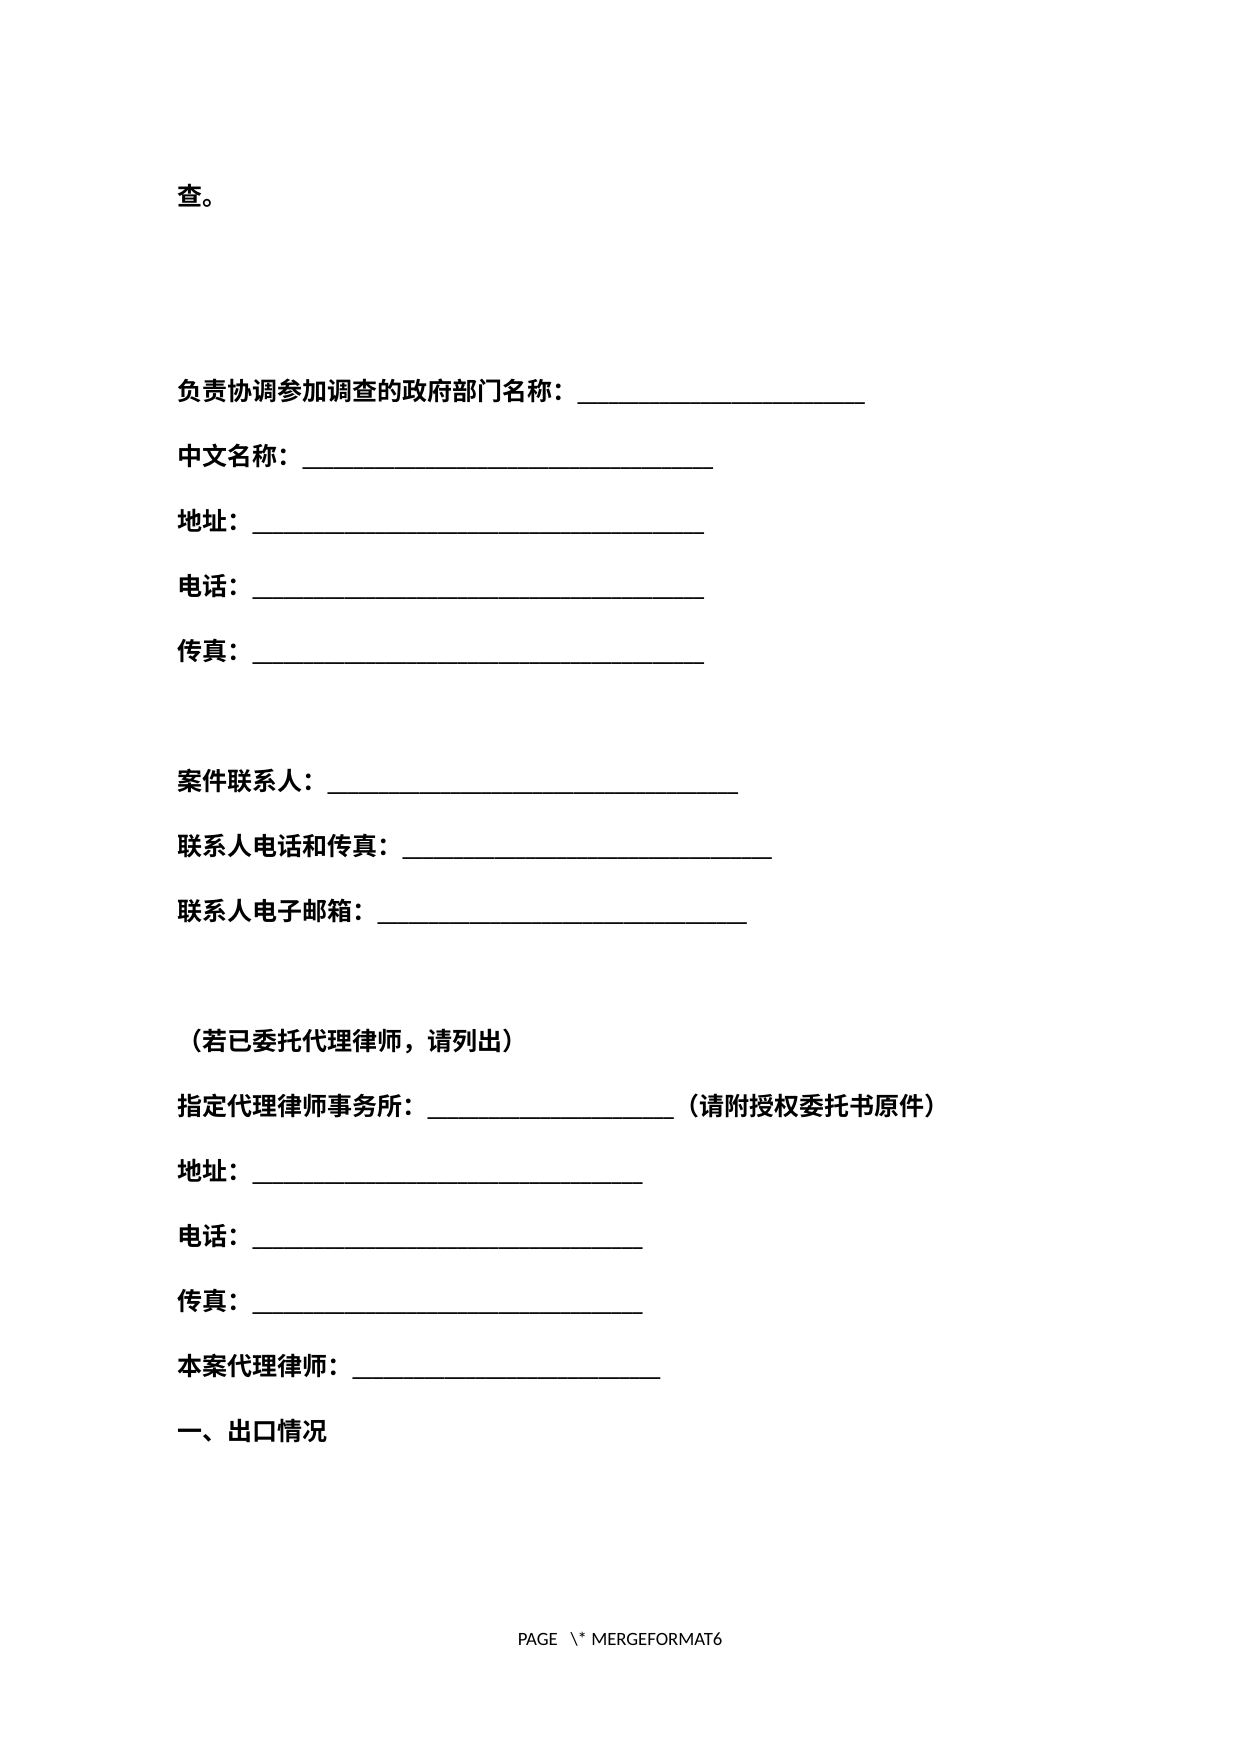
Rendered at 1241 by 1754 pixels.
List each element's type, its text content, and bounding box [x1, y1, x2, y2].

text 中文名称：________________________________________ [177, 422, 1063, 487]
text 联系人电话和传真：____________________________________ [177, 812, 1063, 877]
text 联系人电子邮箱：____________________________________ [177, 877, 1063, 942]
text 地址：______________________________________ [177, 1137, 1063, 1202]
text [177, 162, 1063, 227]
text 电话：____________________________________________ [177, 552, 1063, 617]
text 指定代理律师事务所：________________________（请附授权委托书原件） [177, 1072, 1063, 1137]
text 传真：______________________________________ [177, 1267, 1063, 1332]
text 电话：______________________________________ [177, 1202, 1063, 1267]
text 本案代理律师：______________________________ [177, 1332, 1063, 1397]
text （若已委托代理律师，请列出） [177, 1007, 1063, 1072]
text 地址：____________________________________________ [177, 487, 1063, 552]
text 负责协调参加调查的政府部门名称：____________________________ [177, 357, 1063, 422]
text 一、出口情况 [177, 1397, 1063, 1462]
text 案件联系人：________________________________________ [177, 747, 1063, 812]
text 传真：____________________________________________ [177, 617, 1063, 682]
